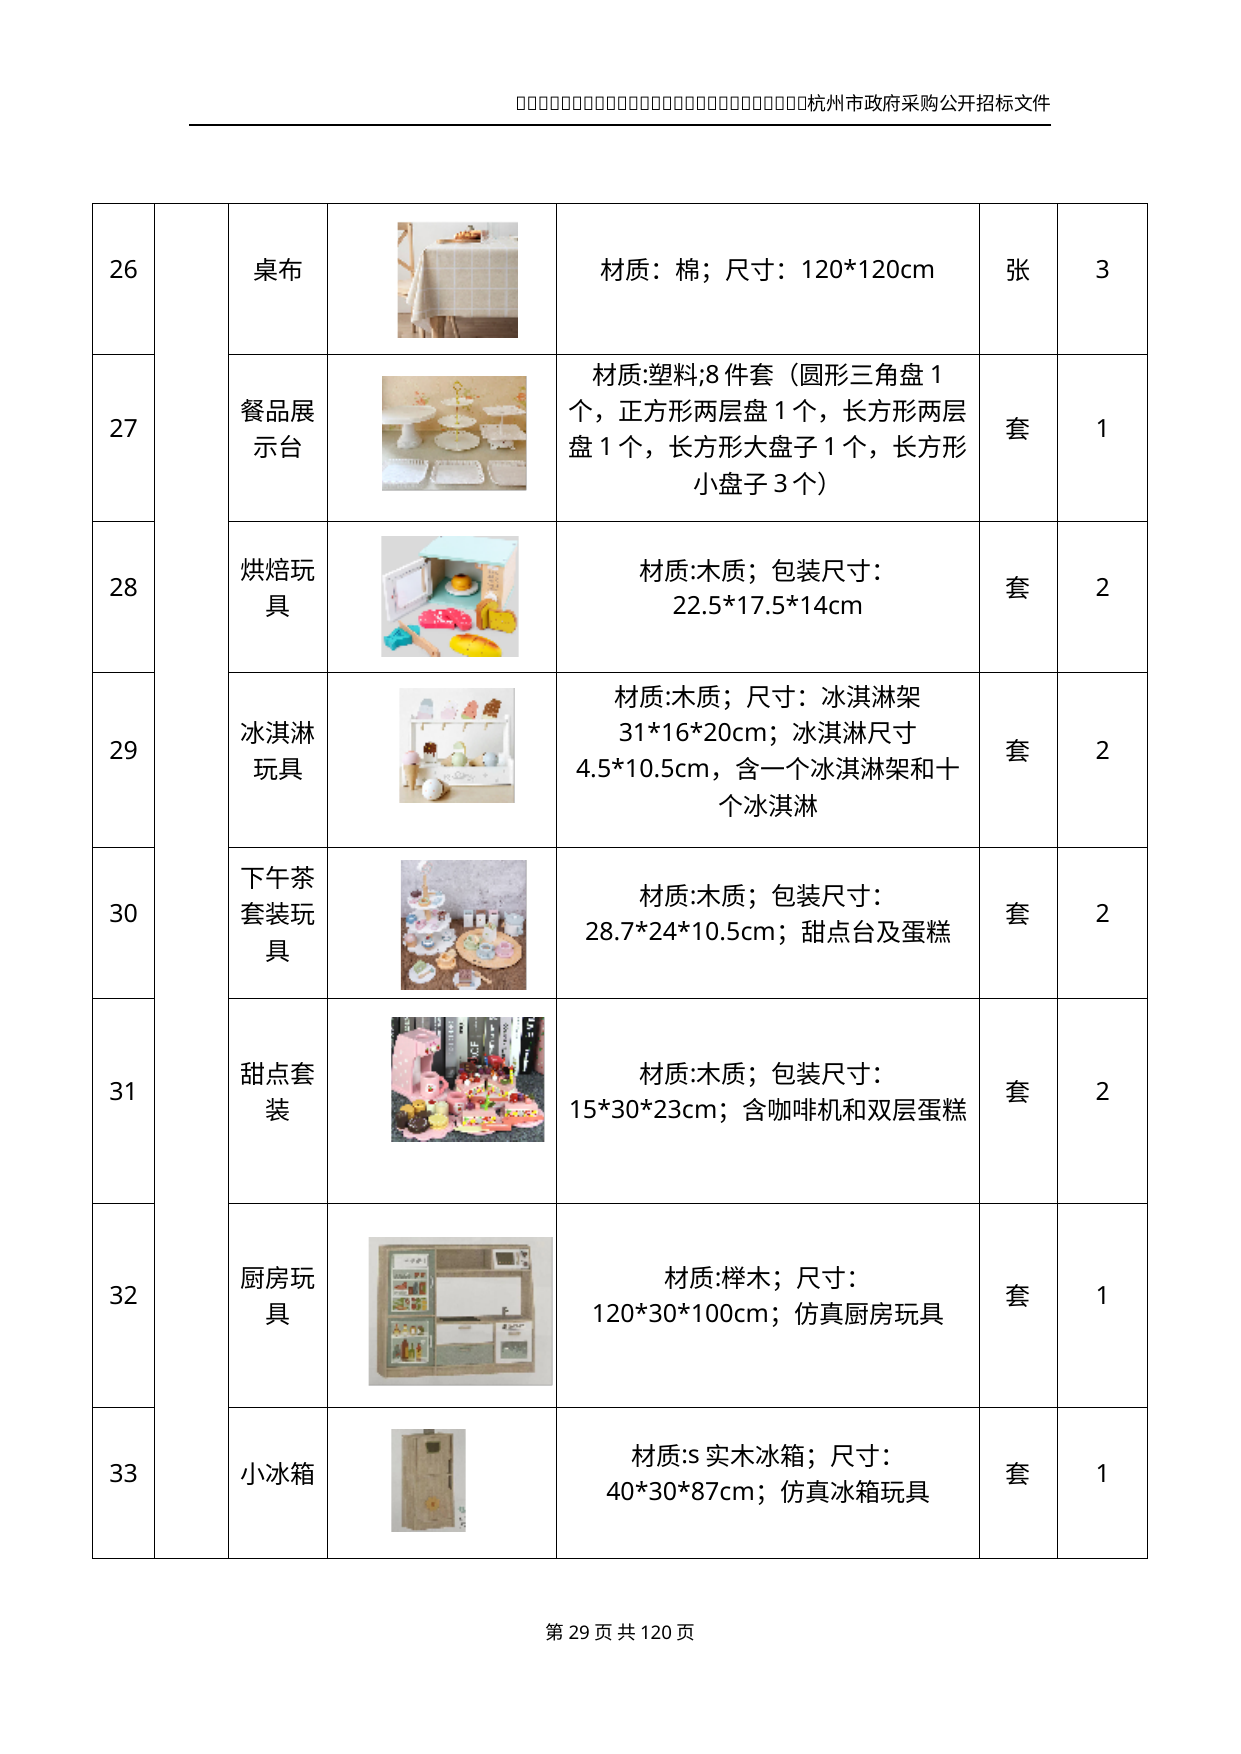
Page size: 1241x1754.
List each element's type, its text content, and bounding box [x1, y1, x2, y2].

table_cell 28 [93, 522, 154, 672]
table_cell 1 [1058, 1408, 1147, 1558]
table_cell 33 [93, 1408, 154, 1558]
table_cell 张 [980, 204, 1057, 354]
table_cell 材质:木质；包装尺寸：22.5*17.5*14cm [557, 522, 979, 672]
table_cell 套 [980, 522, 1057, 672]
table_cell 2 [1058, 673, 1147, 847]
picture [397, 221, 518, 338]
table_cell 2 [1058, 522, 1147, 672]
table_cell 26 [93, 204, 154, 354]
table_cell 套 [980, 355, 1057, 521]
table_cell [328, 673, 556, 847]
table_cell 套 [980, 999, 1057, 1202]
table_cell 甜点套装 [229, 999, 327, 1202]
picture [381, 536, 519, 657]
table_cell [328, 848, 556, 998]
table_cell 材质:s实木冰箱；尺寸：40*30*87cm；仿真冰箱玩具 [557, 1408, 979, 1558]
table_cell 冰淇淋玩具 [229, 673, 327, 847]
table_cell 套 [980, 848, 1057, 998]
table_cell [328, 355, 556, 521]
table_cell 2 [1058, 848, 1147, 998]
table_cell 32 [93, 1204, 154, 1407]
table_cell 材质:木质；包装尺寸：15*30*23cm；含咖啡机和双层蛋糕 [557, 999, 979, 1202]
table_cell 31 [93, 999, 154, 1202]
table_cell [328, 1408, 556, 1558]
table_cell [328, 1204, 556, 1407]
table_cell 1 [1058, 1204, 1147, 1407]
table_cell 27 [93, 355, 154, 521]
picture [399, 688, 515, 803]
picture [391, 1429, 466, 1532]
table_cell 2 [1058, 999, 1147, 1202]
table_cell 烘焙玩具 [229, 522, 327, 672]
table_cell 套 [980, 1204, 1057, 1407]
table_cell [328, 522, 556, 672]
picture [382, 376, 528, 492]
table_cell 30 [93, 848, 154, 998]
picture [368, 1237, 554, 1387]
table_cell 下午茶套装玩具 [229, 848, 327, 998]
table_cell 材质:塑料;8件套（圆形三角盘1个，正方形两层盘1个，长方形两层盘1个，长方形大盘子1个，长方形小盘子3个） [557, 355, 979, 521]
table_cell 材质:木质；尺寸：冰淇淋架31*16*20cm；冰淇淋尺寸4.5*10.5cm，含一个冰淇淋架和十个冰淇淋 [557, 673, 979, 847]
table_cell [328, 999, 556, 1202]
table_cell 材质:木质；包装尺寸：28.7*24*10.5cm；甜点台及蛋糕 [557, 848, 979, 998]
table_cell [328, 204, 556, 354]
table_cell 3 [1058, 204, 1147, 354]
table_cell 套 [980, 673, 1057, 847]
table_cell 套 [980, 1408, 1057, 1558]
table_cell 29 [93, 673, 154, 847]
table_cell 材质：棉；尺寸：120*120cm [557, 204, 979, 354]
table_cell 小冰箱 [229, 1408, 327, 1558]
table_cell 材质:榉木；尺寸：120*30*100cm；仿真厨房玩具 [557, 1204, 979, 1407]
table_cell 餐品展示台 [229, 355, 327, 521]
table_cell 桌布 [229, 204, 327, 354]
table_cell 厨房玩具 [229, 1204, 327, 1407]
picture [400, 860, 528, 990]
picture [391, 1017, 546, 1142]
table_cell 1 [1058, 355, 1147, 521]
